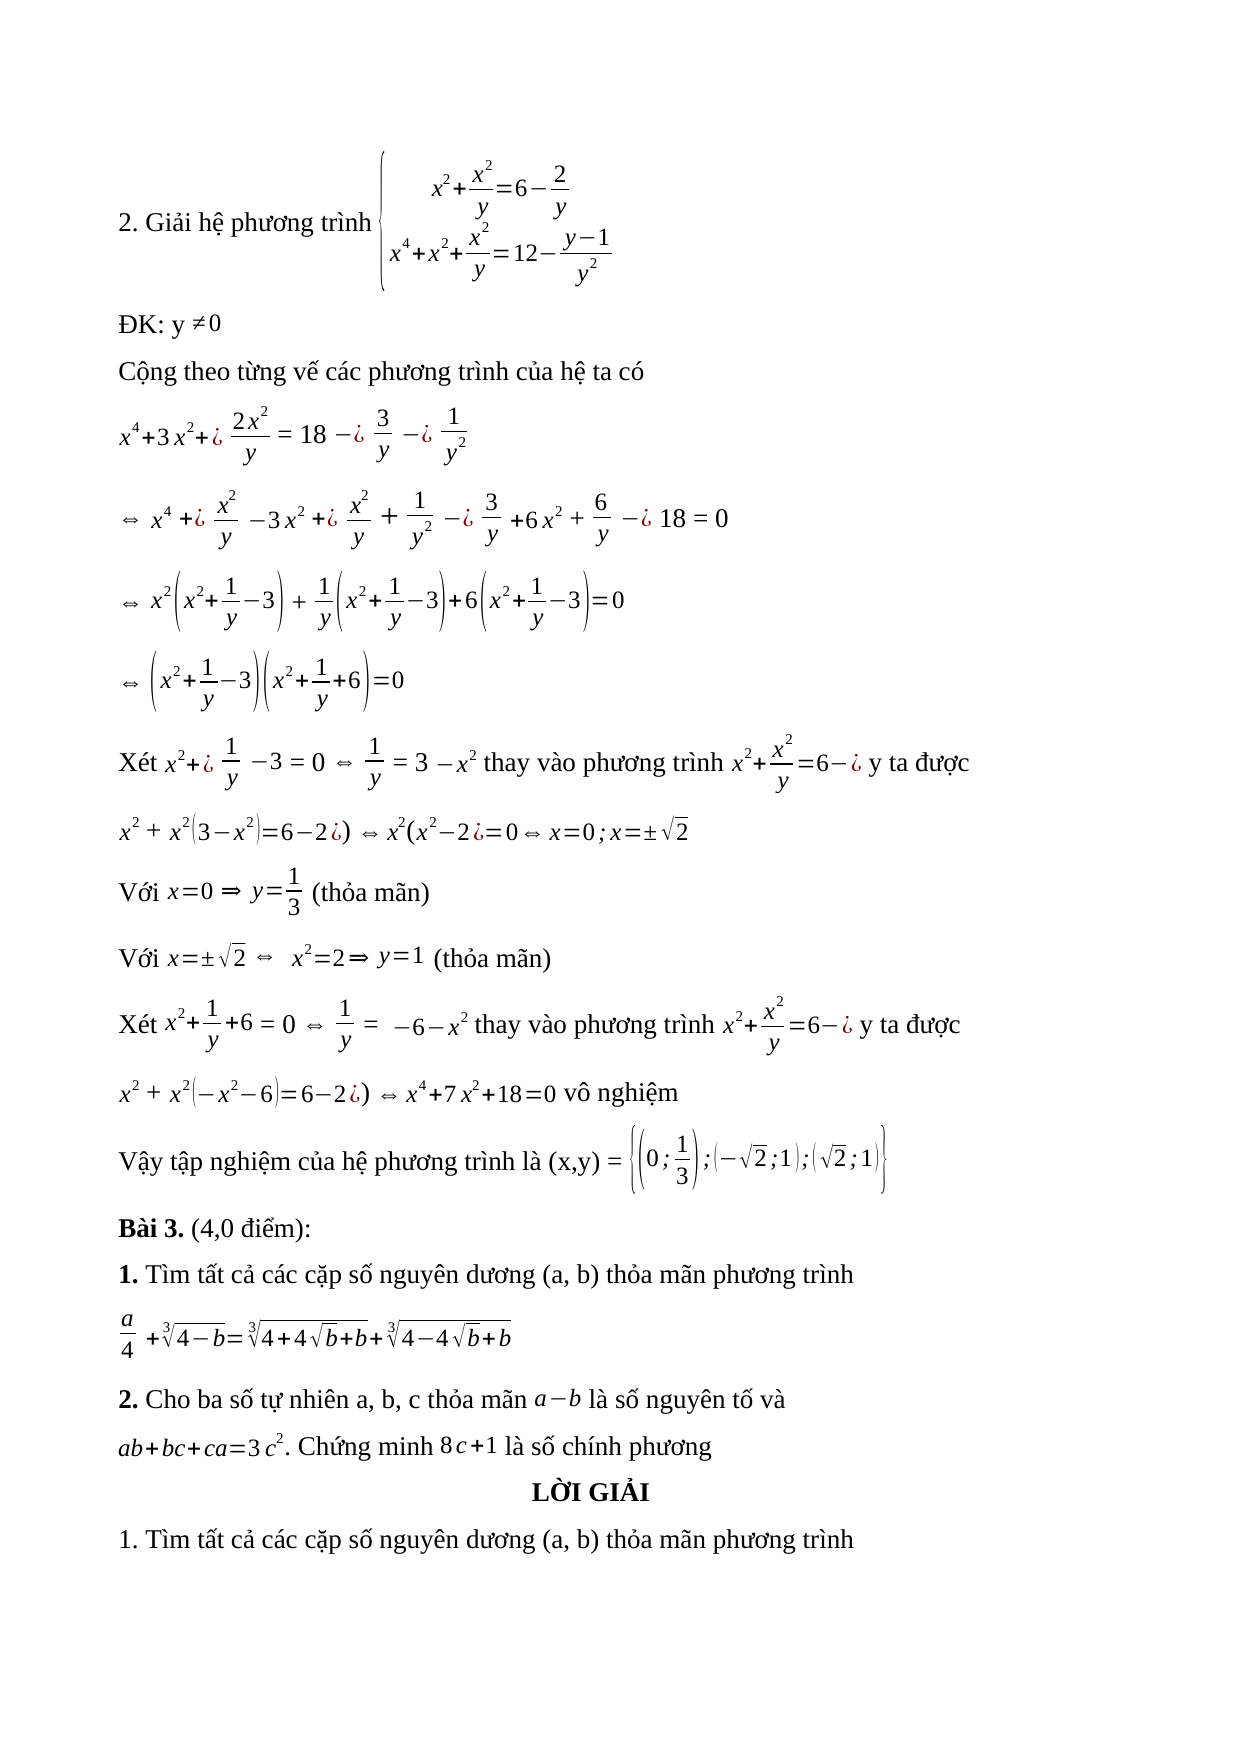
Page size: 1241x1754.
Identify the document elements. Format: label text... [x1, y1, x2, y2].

text . Chứng minh là số chính phương [118, 1430, 1063, 1461]
text + ) ( [118, 812, 1063, 847]
text Bài 3. (4,0 điểm): [118, 1212, 1063, 1243]
list Tìm tất cả các cặp số nguyên dương (a, b) thỏa mãn phương trình [118, 1258, 1063, 1289]
text LỜI GIẢI [118, 1476, 1063, 1508]
list Cho ba số tự nhiên a, b, c thỏa mãn là số nguyên tố và [118, 1383, 1063, 1414]
text Xét = 0 = thay vào phương trình y ta được [118, 993, 1063, 1055]
text 1. Tìm tất cả các cặp số nguyên dương (a, b) thỏa mãn phương trình [118, 1523, 1063, 1554]
text + + 18 = 0 [118, 486, 1063, 550]
text Với (thỏa mãn) [118, 862, 1063, 921]
text = 18 [118, 402, 1063, 466]
text 2. Giải hệ phương trình [118, 150, 1063, 293]
text + ) vô nghiệm [118, 1074, 1063, 1109]
text Cộng theo từng vế các phương trình của hệ ta có [118, 355, 1063, 386]
text Với (thỏa mãn) [118, 940, 1063, 974]
text ĐK: y [118, 308, 1063, 339]
text Xét = 0 = 3 thay vào phương trình y ta được [118, 731, 1063, 793]
text Vậy tập nghiệm của hệ phương trình là (x,y) = [118, 1125, 1063, 1196]
text + [118, 569, 1063, 634]
